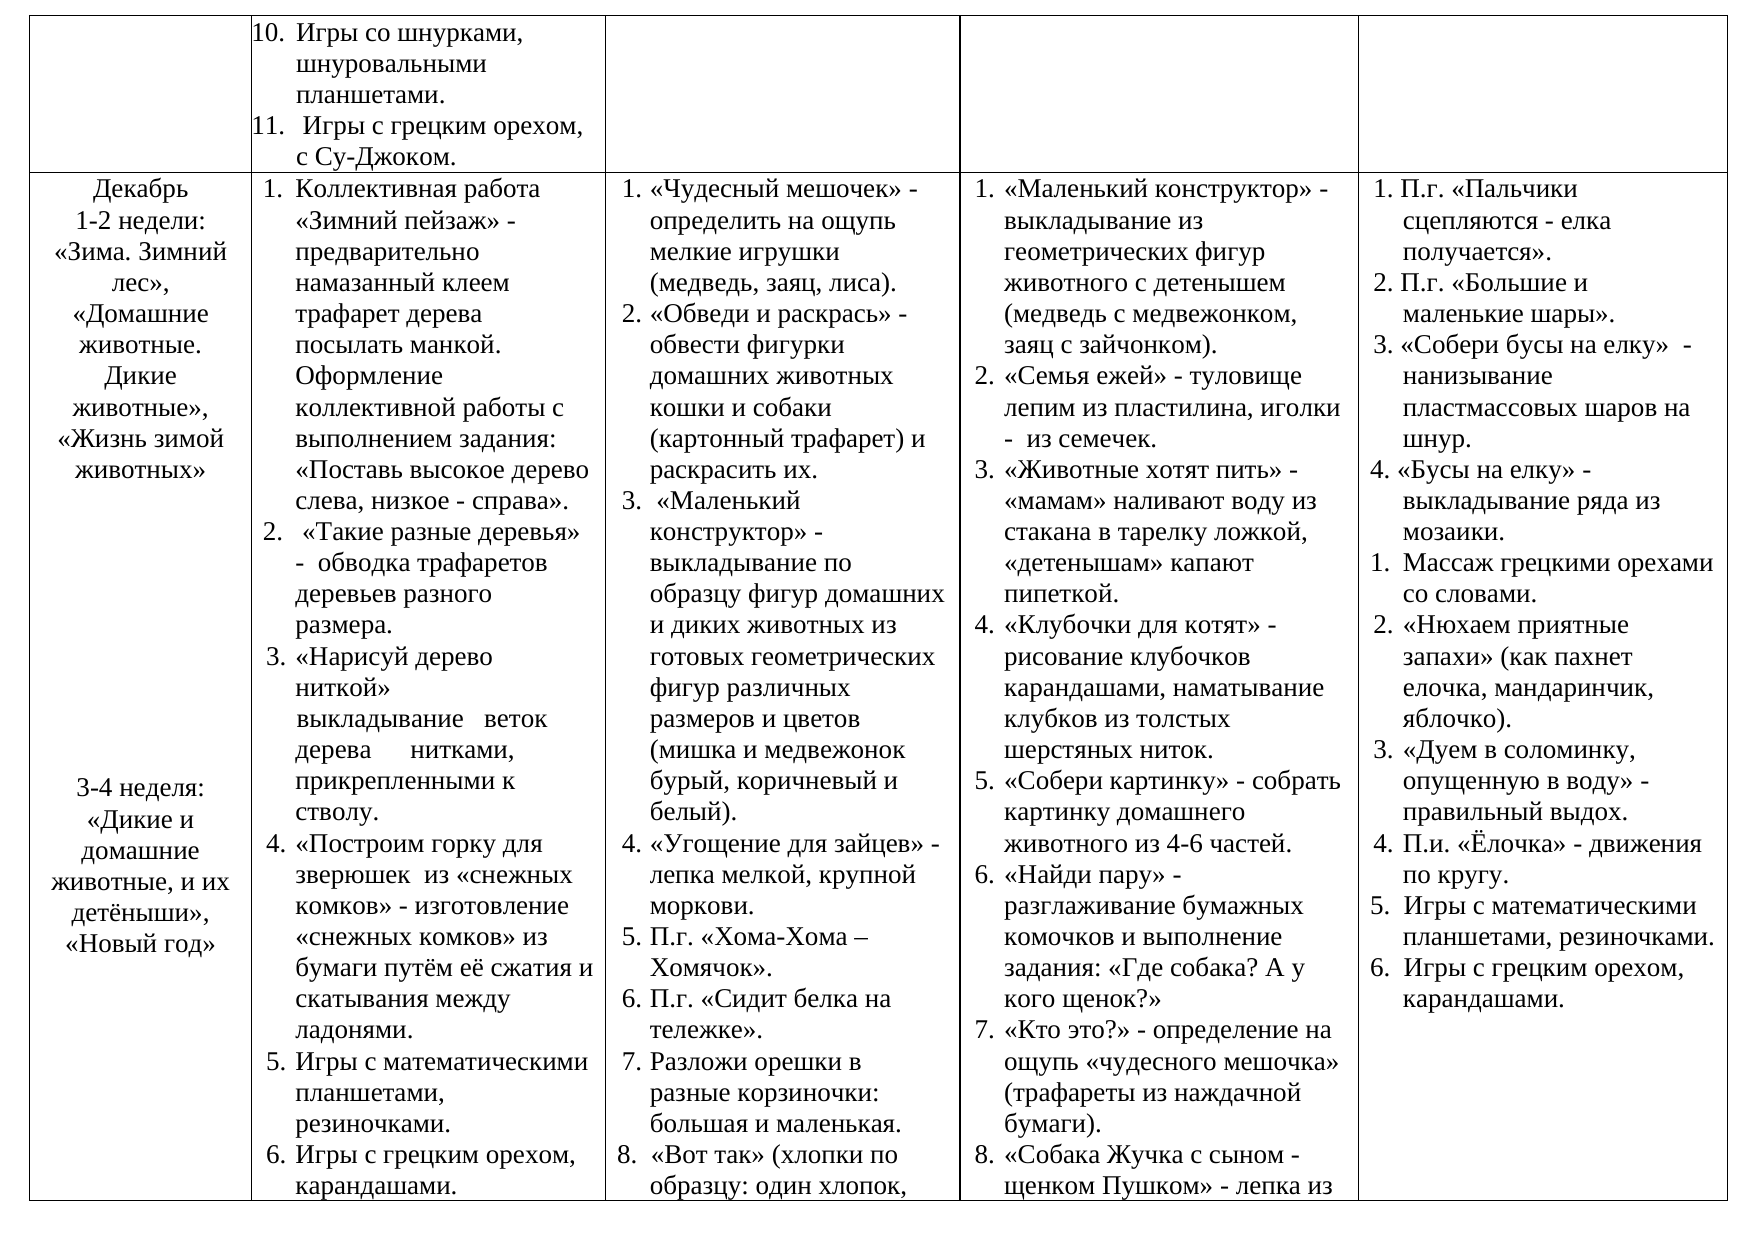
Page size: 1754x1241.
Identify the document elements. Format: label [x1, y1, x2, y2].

table_cell [30, 173, 251, 1200]
table_cell [1359, 173, 1727, 1200]
table_header [1359, 16, 1727, 172]
table_header [606, 16, 959, 172]
table_header [30, 16, 251, 172]
table_header [252, 16, 605, 172]
table_cell [252, 173, 605, 1200]
table_header [961, 16, 1358, 172]
table_cell [606, 173, 959, 1200]
table_cell [961, 173, 1358, 1200]
